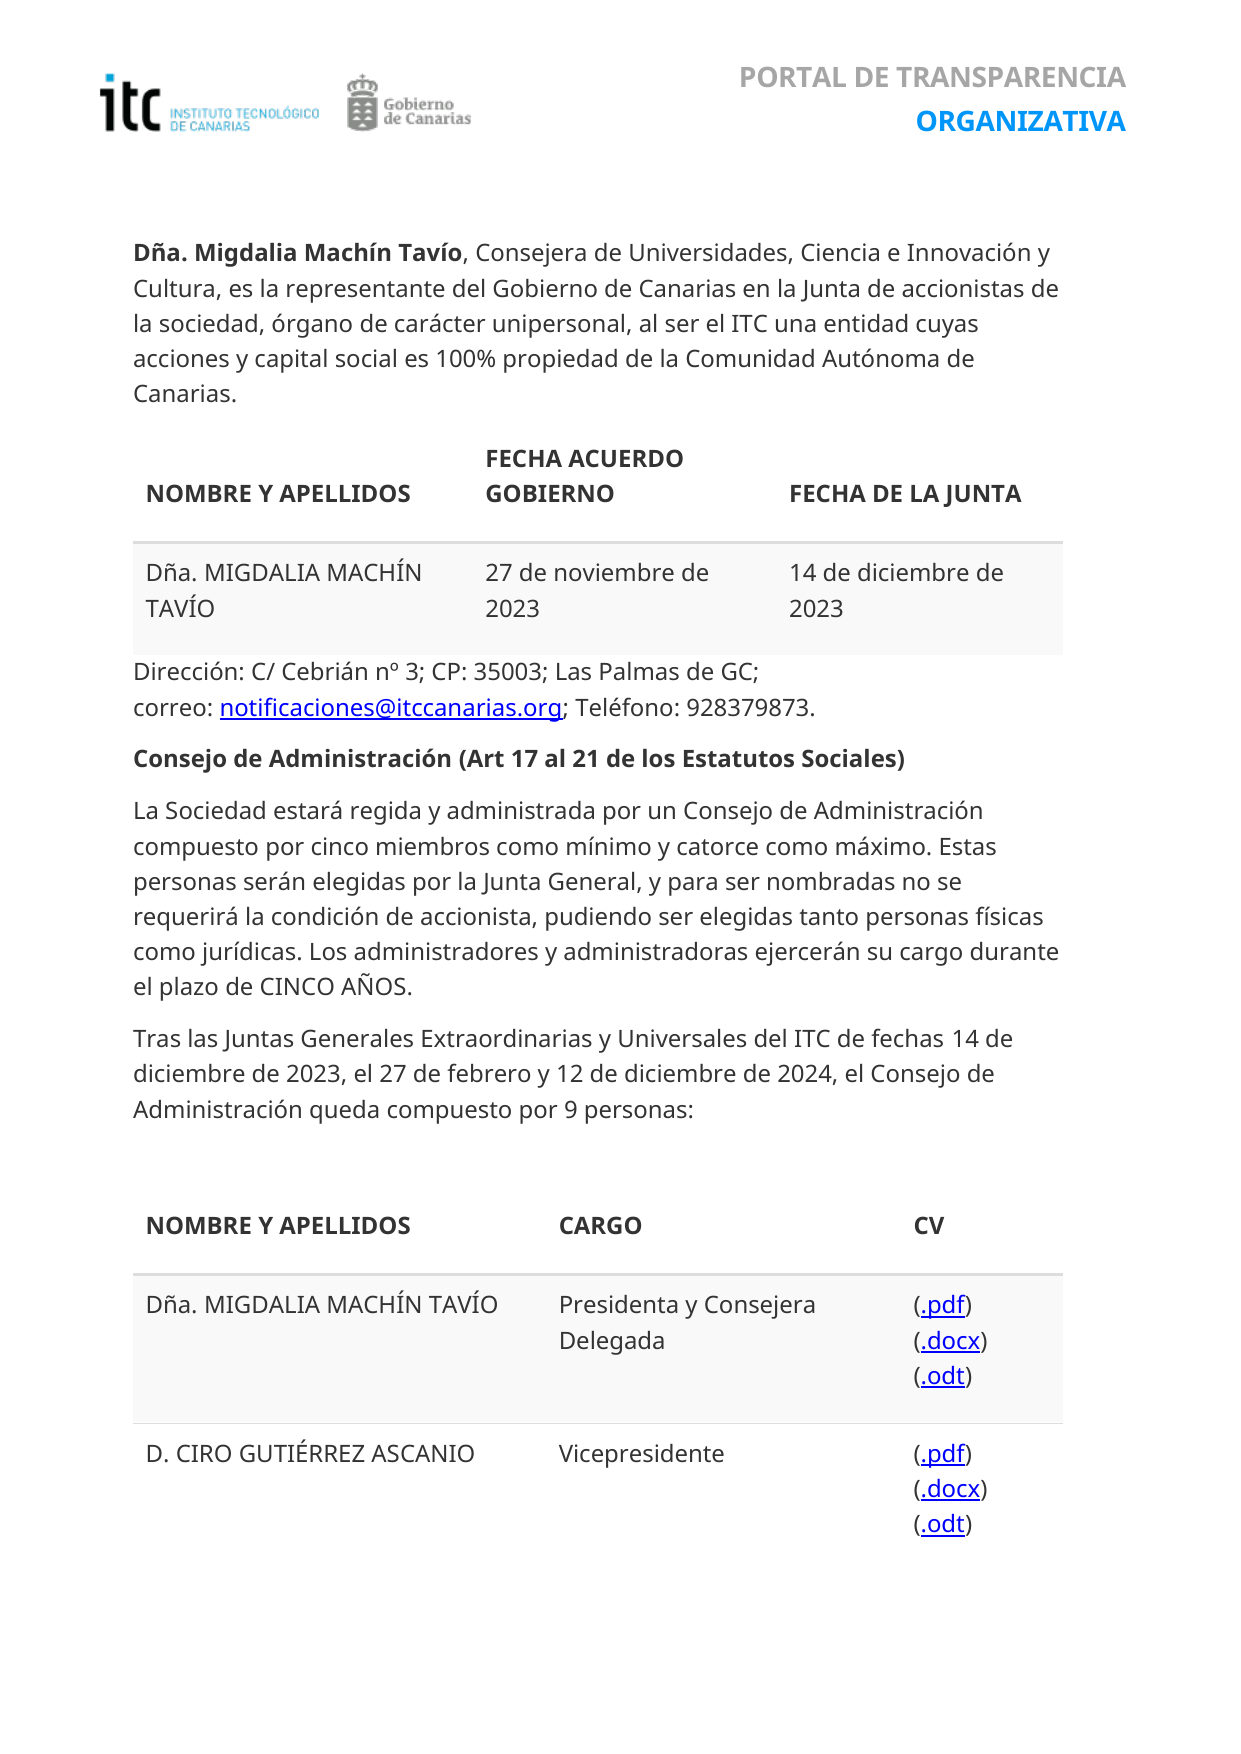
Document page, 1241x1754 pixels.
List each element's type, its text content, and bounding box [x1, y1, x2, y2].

table_header FECHA DE LA JUNTA [776, 429, 1063, 541]
table_cell Presidenta y Consejera Delegada [546, 1276, 901, 1422]
table_cell Dña. MIGDALIA MACHÍN TAVÍO [133, 544, 473, 655]
table_header FECHA ACUERDO GOBIERNO [473, 429, 776, 541]
table_cell 14 de diciembre de 2023 [776, 544, 1063, 655]
table_cell Vicepresidente [546, 1424, 901, 1571]
text Dña. Migdalia Machín Tavío, Consejera de Universidades, Ciencia e Innovación y Cultura, es la representante del Gobierno de Canarias en la Junta de accionistas de la sociedad, órgano de carácter unipersonal, al ser el ITC una entidad cuyas acciones y capital social es 100% propiedad de la Comunidad Autónoma de Canarias. [133, 236, 1063, 410]
text Tras las Juntas Generales Extraordinarias y Universales del ITC de fechas 14 de diciembre de 2023, el 27 de febrero y 12 de diciembre de 2024, el Consejo de Administración queda compuesto por 9 personas: [133, 1022, 1063, 1125]
table_cell D. CIRO GUTIÉRREZ ASCANIO [133, 1424, 546, 1571]
text La Sociedad estará regida y administrada por un Consejo de Administración compuesto por cinco miembros como mínimo y catorce como máximo. Estas personas serán elegidas por la Junta General, y para ser nombradas no se requerirá la condición de accionista, pudiendo ser elegidas tanto personas físicas como jurídicas. Los administradores y administradoras ejercerán su cargo durante el plazo de CINCO AÑOS. [133, 794, 1063, 1003]
text Consejo de Administración (Art 17 al 21 de los Estatutos Sociales) [133, 742, 1063, 775]
table_header CV [901, 1196, 1063, 1273]
table_header CARGO [546, 1196, 901, 1273]
table_header NOMBRE Y APELLIDOS [133, 1196, 546, 1273]
table_cell Dña. MIGDALIA MACHÍN TAVÍO [133, 1276, 546, 1422]
text Dirección: C/ Cebrián nº 3; CP: 35003; Las Palmas de GC; correo: notificaciones@itccanarias.org; Teléfono: 928379873. [133, 655, 1063, 723]
table_cell (.pdf) (.docx) (.odt) [901, 1424, 1063, 1571]
picture [99, 73, 472, 132]
table_cell (.pdf) (.docx) (.odt) [901, 1276, 1063, 1422]
table_cell 27 de noviembre de 2023 [473, 544, 776, 655]
table_header NOMBRE Y APELLIDOS [133, 429, 473, 541]
